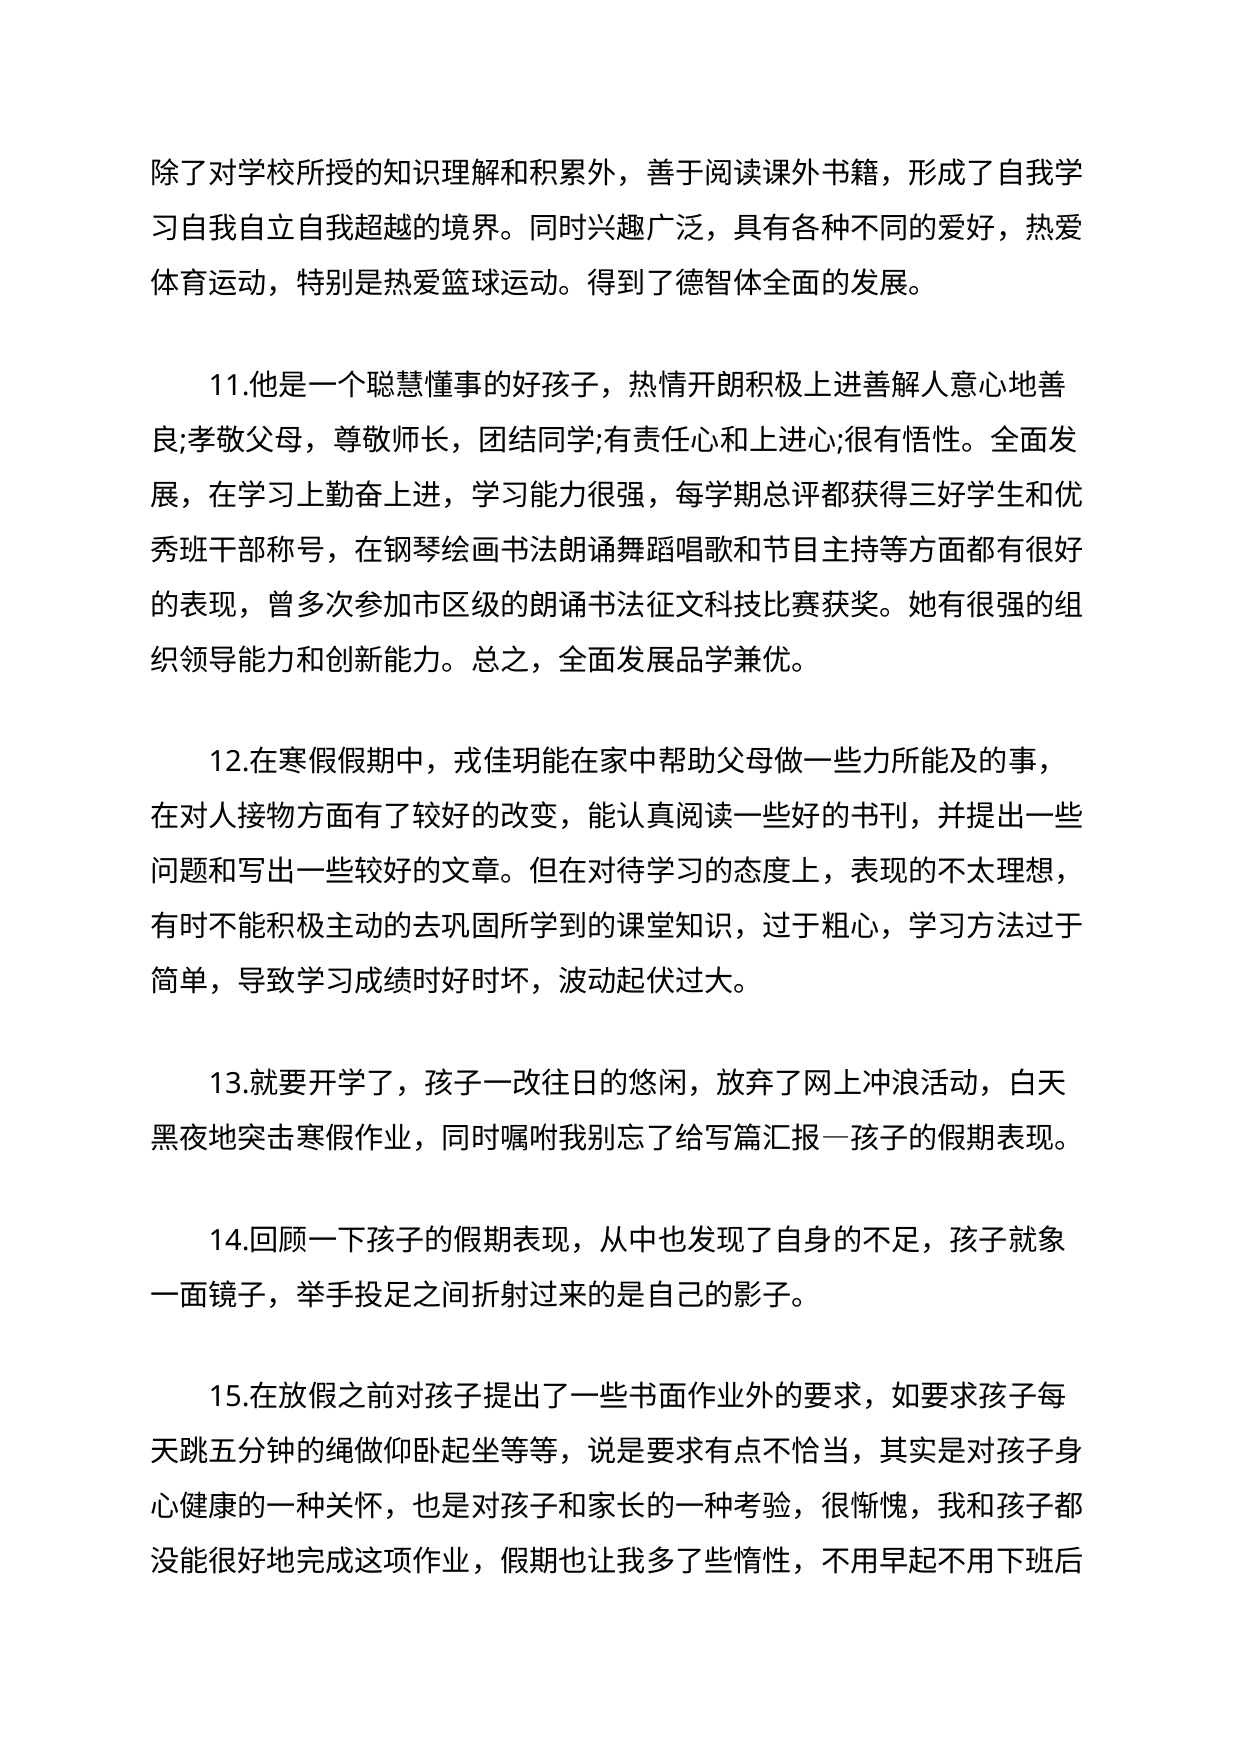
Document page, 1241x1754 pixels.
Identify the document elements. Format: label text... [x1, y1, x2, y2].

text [150, 150, 1090, 302]
text 14.回顾一下孩子的假期表现，从中也发现了自身的不足，孩子就象一面镜子，举手投足之间折射过来的是自己的影子。 [150, 1216, 1090, 1313]
text 12.在寒假假期中，戎佳玥能在家中帮助父母做一些力所能及的事，在对人接物方面有了较好的改变，能认真阅读一些好的书刊，并提出一些问题和写出一些较好的文章。但在对待学习的态度上，表现的不太理想，有时不能积极主动的去巩固所学到的课堂知识，过于粗心，学习方法过于简单，导致学习成绩时好时坏，波动起伏过大。 [150, 738, 1090, 1000]
text 11.他是一个聪慧懂事的好孩子，热情开朗积极上进善解人意心地善良;孝敬父母，尊敬师长，团结同学;有责任心和上进心;很有悟性。全面发展，在学习上勤奋上进，学习能力很强，每学期总评都获得三好学生和优秀班干部称号，在钢琴绘画书法朗诵舞蹈唱歌和节目主持等方面都有很好的表现，曾多次参加市区级的朗诵书法征文科技比赛获奖。她有很强的组织领导能力和创新能力。总之，全面发展品学兼优。 [150, 362, 1090, 678]
text 13.就要开学了，孩子一改往日的悠闲，放弃了网上冲浪活动，白天黑夜地突击寒假作业，同时嘱咐我别忘了给写篇汇报—孩子的假期表现。 [150, 1059, 1090, 1157]
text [150, 1373, 1090, 1580]
